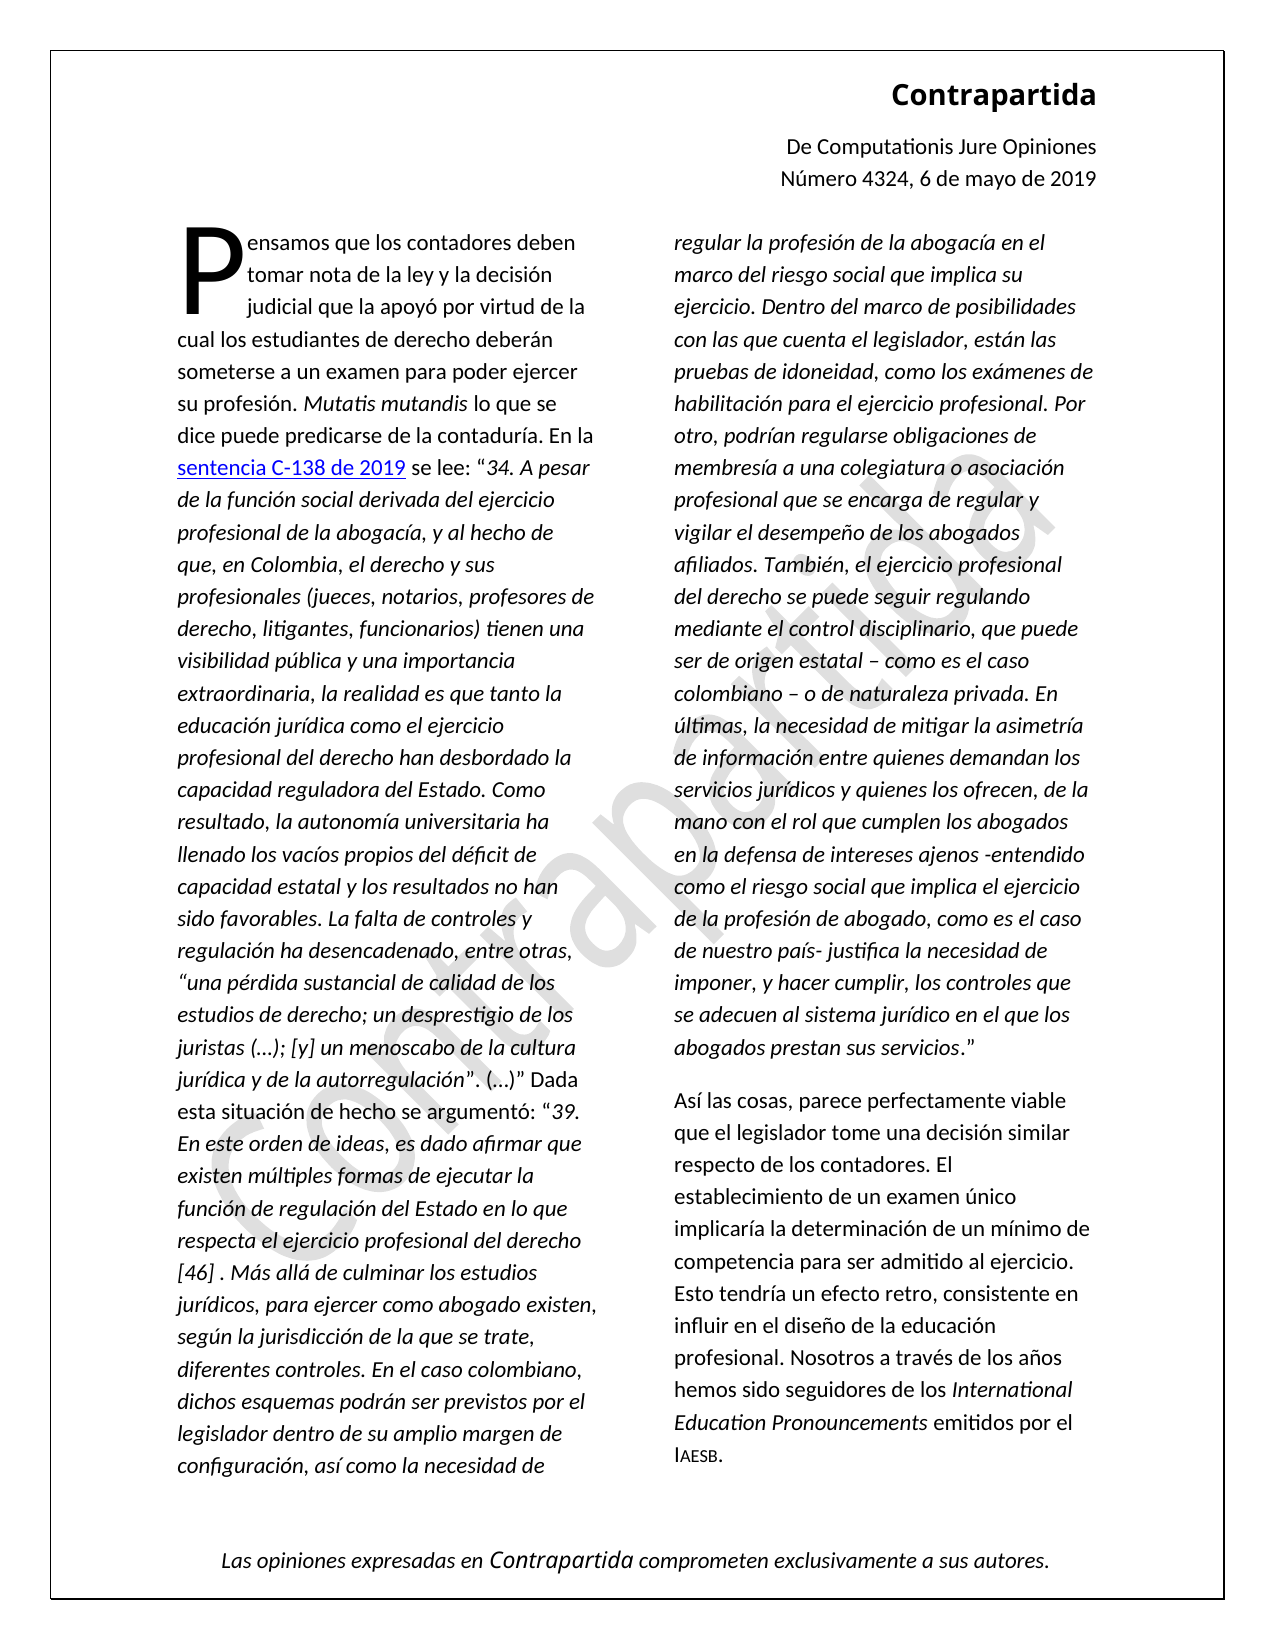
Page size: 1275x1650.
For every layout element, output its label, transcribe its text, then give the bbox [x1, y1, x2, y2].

text ensamos que los contadores deben tomar nota de la ley y la decisión judicial que la apoyó por virtud de la cual los estudiantes de derecho deberán someterse a un examen para poder ejercer su profesión. Mutatis mutandis lo que se dice puede predicarse de la contaduría. En la sentencia C-138 de 2019 se lee: “34. A pesar de la función social derivada del ejercicio profesional de la abogacía, y al hecho de que, en Colombia, el derecho y sus profesionales (jueces, notarios, profesores de derecho, litigantes, funcionarios) tienen una visibilidad pública y una importancia extraordinaria, la realidad es que tanto la educación jurídica como el ejercicio profesional del derecho han desbordado la capacidad reguladora del Estado. Como resultado, la autonomía universitaria ha llenado los vacíos propios del déficit de capacidad estatal y los resultados no han sido favorables. La falta de controles y regulación ha desencadenado, entre otras, “una pérdida sustancial de calidad de los estudios de derecho; un desprestigio de los juristas (…); [y] un menoscabo de la cultura jurídica y de la autorregulación”. (…)” Dada esta situación de hecho se argumentó: “39. En este orden de ideas, es dado afirmar que existen múltiples formas de ejecutar la función de regulación del Estado en lo que respecta el ejercicio profesional del derecho [46] . Más allá de culminar los estudios jurídicos, para ejercer como abogado existen, según la jurisdicción de la que se trate, diferentes controles. En el caso colombiano, dichos esquemas podrán ser previstos por el legislador dentro de su amplio margen de configuración, así como la necesidad de regular la profesión de la abogacía en el marco del riesgo social que implica su ejercicio. Dentro del marco de posibilidades con las que cuenta el legislador, están las pruebas de idoneidad, como los exámenes de habilitación para el ejercicio profesional. Por otro, podrían regularse obligaciones de membresía a una colegiatura o asociación profesional que se encarga de regular y vigilar el desempeño de los abogados afiliados. También, el ejercicio profesional del derecho se puede seguir regulando mediante el control disciplinario, que puede ser de origen estatal – como es el caso colombiano – o de naturaleza privada. En últimas, la necesidad de mitigar la asimetría de información entre quienes demandan los servicios jurídicos y quienes los ofrecen, de la mano con el rol que cumplen los abogados en la defensa de intereses ajenos -entendido como el riesgo social que implica el ejercicio de la profesión de abogado, como es el caso de nuestro país- justifica la necesidad de imponer, y hacer cumplir, los controles que se adecuen al sistema jurídico en el que los abogados prestan sus servicios.” [674, 228, 1097, 1061]
text ensamos que los contadores deben tomar nota de la ley y la decisión judicial que la apoyó por virtud de la cual los estudiantes de derecho deberán someterse a un examen para poder ejercer su profesión. Mutatis mutandis lo que se dice puede predicarse de la contaduría. En la sentencia C-138 de 2019 se lee: “34. A pesar de la función social derivada del ejercicio profesional de la abogacía, y al hecho de que, en Colombia, el derecho y sus profesionales (jueces, notarios, profesores de derecho, litigantes, funcionarios) tienen una visibilidad pública y una importancia extraordinaria, la realidad es que tanto la educación jurídica como el ejercicio profesional del derecho han desbordado la capacidad reguladora del Estado. Como resultado, la autonomía universitaria ha llenado los vacíos propios del déficit de capacidad estatal y los resultados no han sido favorables. La falta de controles y regulación ha desencadenado, entre otras, “una pérdida sustancial de calidad de los estudios de derecho; un desprestigio de los juristas (…); [y] un menoscabo de la cultura jurídica y de la autorregulación”. (…)” Dada esta situación de hecho se argumentó: “39. En este orden de ideas, es dado afirmar que existen múltiples formas de ejecutar la función de regulación del Estado en lo que respecta el ejercicio profesional del derecho [46] . Más allá de culminar los estudios jurídicos, para ejercer como abogado existen, según la jurisdicción de la que se trate, diferentes controles. En el caso colombiano, dichos esquemas podrán ser previstos por el legislador dentro de su amplio margen de configuración, así como la necesidad de regular la profesión de la abogacía en el marco del riesgo social que implica su ejercicio. Dentro del marco de posibilidades con las que cuenta el legislador, están las pruebas de idoneidad, como los exámenes de habilitación para el ejercicio profesional. Por otro, podrían regularse obligaciones de membresía a una colegiatura o asociación profesional que se encarga de regular y vigilar el desempeño de los abogados afiliados. También, el ejercicio profesional del derecho se puede seguir regulando mediante el control disciplinario, que puede ser de origen estatal – como es el caso colombiano – o de naturaleza privada. En últimas, la necesidad de mitigar la asimetría de información entre quienes demandan los servicios jurídicos y quienes los ofrecen, de la mano con el rol que cumplen los abogados en la defensa de intereses ajenos -entendido como el riesgo social que implica el ejercicio de la profesión de abogado, como es el caso de nuestro país- justifica la necesidad de imponer, y hacer cumplir, los controles que se adecuen al sistema jurídico en el que los abogados prestan sus servicios.” [177, 228, 600, 1479]
text Así las cosas, parece perfectamente viable que el legislador tome una decisión similar respecto de los contadores. El establecimiento de un examen único implicaría la determinación de un mínimo de competencia para ser admitido al ejercicio. Esto tendría un efecto retro, consistente en influir en el diseño de la educación profesional. Nosotros a través de los años hemos sido seguidores de los International Education Pronouncements emitidos por el Iaesb. [674, 1086, 1097, 1468]
